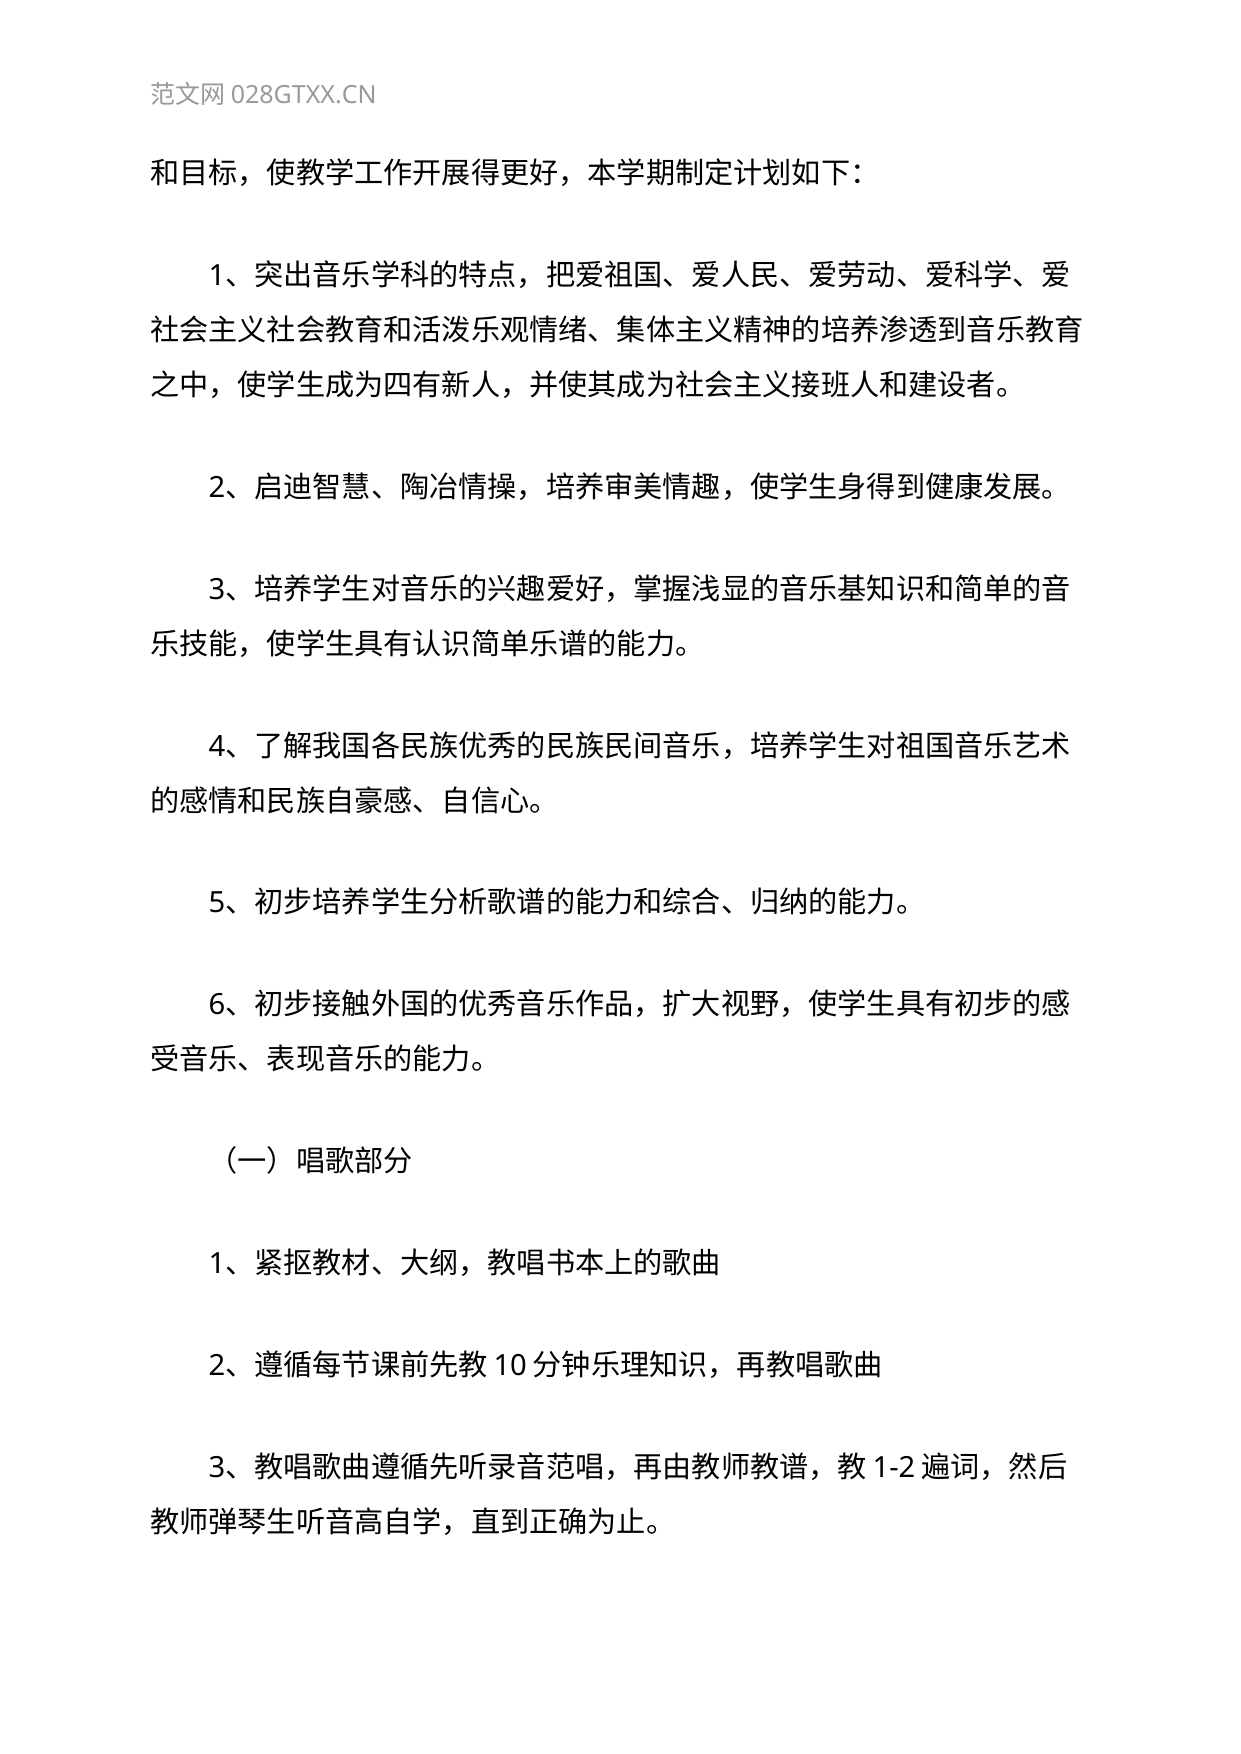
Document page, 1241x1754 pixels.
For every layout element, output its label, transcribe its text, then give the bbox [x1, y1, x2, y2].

text 1、突出音乐学科的特点，把爱祖国、爱人民、爱劳动、爱科学、爱社会主义社会教育和活泼乐观情绪、集体主义精神的培养渗透到音乐教育之中，使学生成为四有新人，并使其成为社会主义接班人和建设者。 [150, 252, 1090, 404]
text 3、教唱歌曲遵循先听录音范唱，再由教师教谱，教1-2遍词，然后教师弹琴生听音高自学，直到正确为止。 [150, 1443, 1090, 1541]
text 1、紧抠教材、大纲，教唱书本上的歌曲 [150, 1239, 1090, 1282]
text 4、了解我国各民族优秀的民族民间音乐，培养学生对祖国音乐艺术的感情和民族自豪感、自信心。 [150, 722, 1090, 819]
text （一）唱歌部分 [150, 1138, 1090, 1180]
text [150, 150, 1090, 192]
text 3、培养学生对音乐的兴趣爱好，掌握浅显的音乐基知识和简单的音乐技能，使学生具有认识简单乐谱的能力。 [150, 565, 1090, 663]
text 2、启迪智慧、陶冶情操，培养审美情趣，使学生身得到健康发展。 [150, 463, 1090, 506]
text 5、初步培养学生分析歌谱的能力和综合、归纳的能力。 [150, 879, 1090, 921]
text 6、初步接触外国的优秀音乐作品，扩大视野，使学生具有初步的感受音乐、表现音乐的能力。 [150, 981, 1090, 1078]
text 2、遵循每节课前先教10分钟乐理知识，再教唱歌曲 [150, 1341, 1090, 1384]
